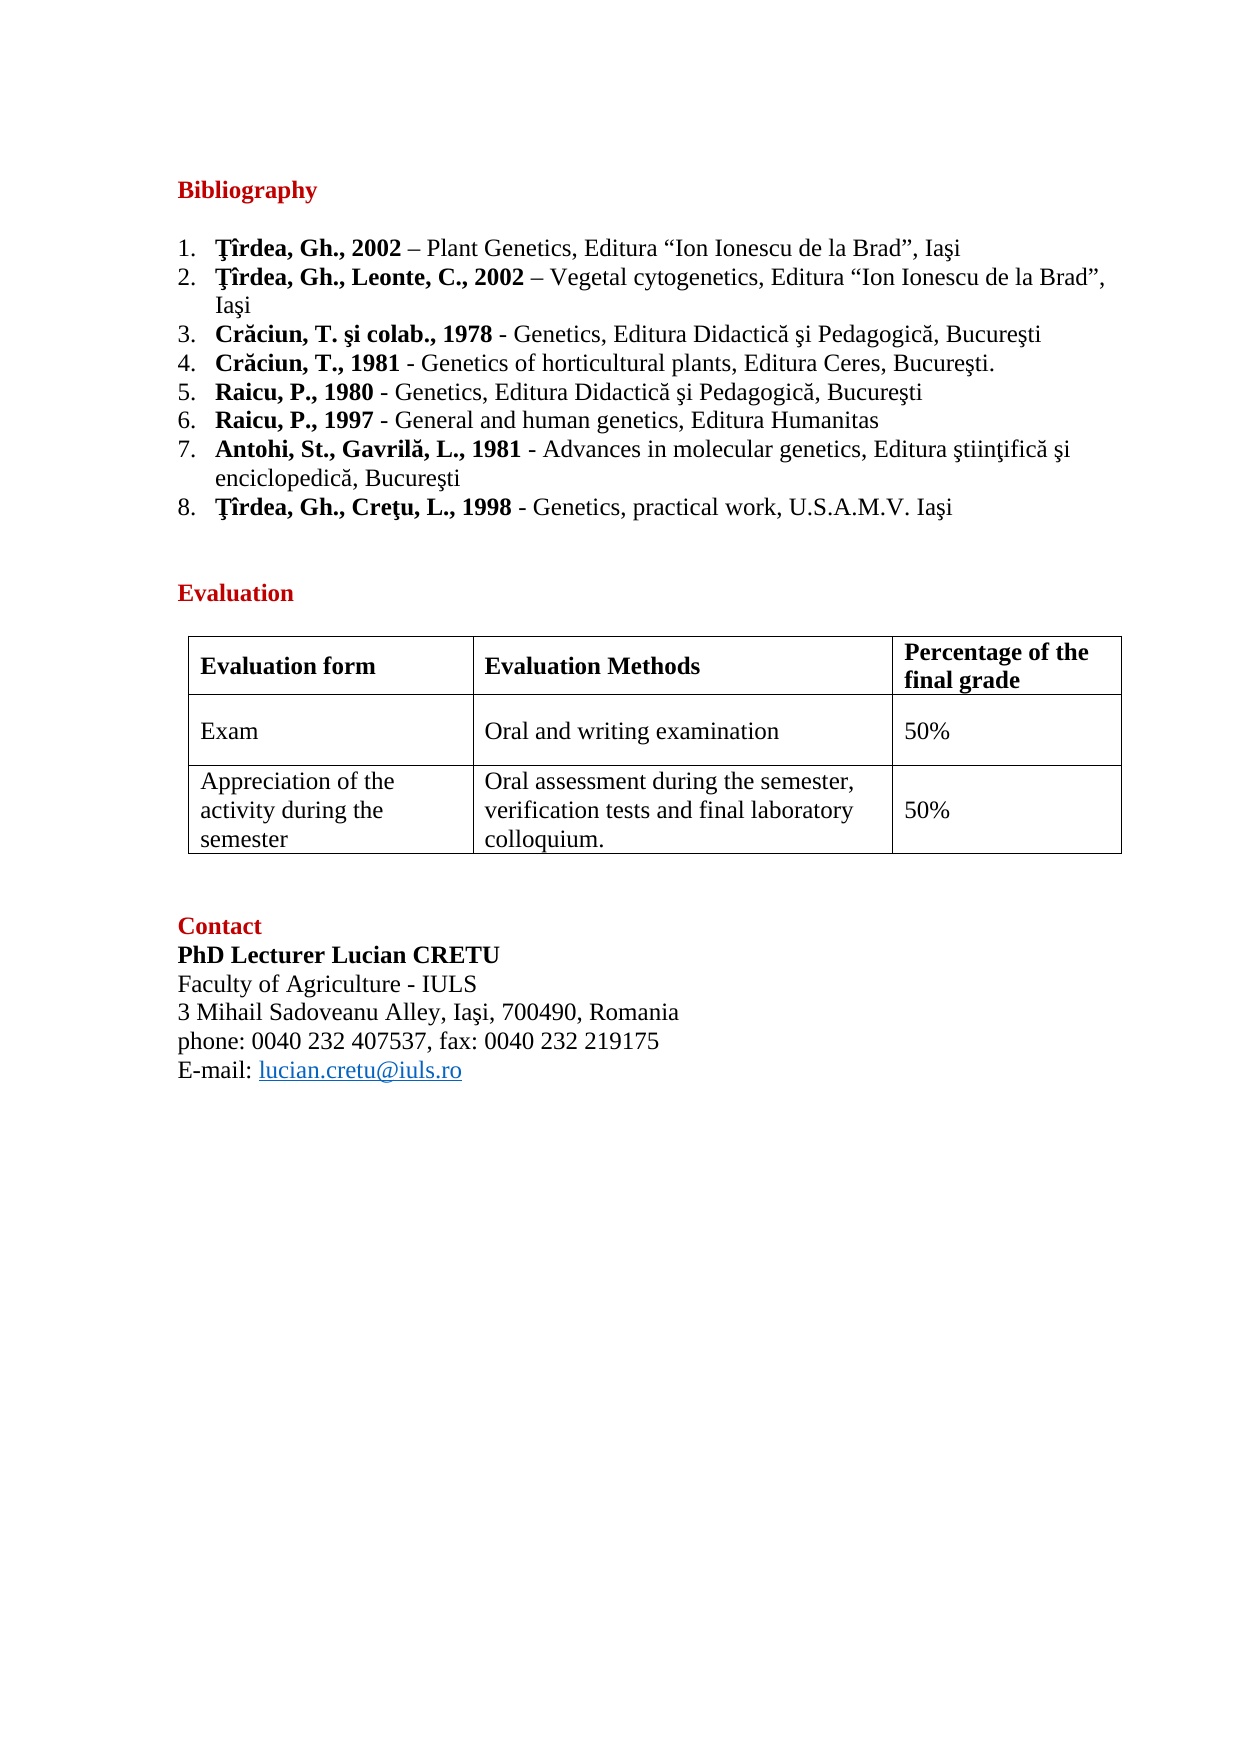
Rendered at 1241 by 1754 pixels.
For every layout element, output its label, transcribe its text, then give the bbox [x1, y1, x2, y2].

text Contact [177, 911, 1122, 940]
table_header Evaluation Methods [474, 637, 892, 694]
table_cell Oral assessment during the semester, verification tests and final laboratory colloquium. [474, 766, 892, 853]
list Crăciun, T. şi colab., 1978 - Genetics, Editura Didactică şi Pedagogică, Bucureşti [177, 319, 1122, 348]
text phone: 0040 232 407537, fax: 0040 232 219175 [177, 1026, 1122, 1055]
text E-mail: lucian.cretu@iuls.ro [177, 1055, 1122, 1084]
list Ţîrdea, Gh., 2002 – Plant Genetics, Editura “Ion Ionescu de la Brad”, Iaşi [177, 233, 1122, 262]
table_cell Exam [189, 695, 473, 765]
table_cell 50% [893, 766, 1121, 853]
text Bibliography [177, 176, 1122, 204]
text PhD Lecturer Lucian CRETU [177, 940, 1122, 969]
table_cell 50% [893, 695, 1121, 765]
list Antohi, St., Gavrilă, L., 1981 - Advances in molecular genetics, Editura ştiinţifică şi enciclopedică, Bucureşti [177, 434, 1122, 492]
text Faculty of Agriculture - IULS [177, 969, 1122, 997]
text Evaluation [177, 578, 1122, 607]
list Ţîrdea, Gh., Creţu, L., 1998 - Genetics, practical work, U.S.A.M.V. Iaşi [177, 492, 1122, 521]
list Raicu, P., 1980 - Genetics, Editura Didactică şi Pedagogică, Bucureşti [177, 377, 1122, 406]
table_cell Oral and writing examination [474, 695, 892, 765]
table_header Percentage of the final grade [893, 637, 1121, 694]
list Raicu, P., 1997 - General and human genetics, Editura Humanitas [177, 406, 1122, 434]
list Crăciun, T., 1981 - Genetics of horticultural plants, Editura Ceres, Bucureşti. [177, 348, 1122, 377]
list Ţîrdea, Gh., Leonte, C., 2002 – Vegetal cytogenetics, Editura “Ion Ionescu de la Brad”, Iaşi [177, 262, 1122, 319]
table_header Evaluation form [189, 637, 473, 694]
table_cell Appreciation of the activity during the semester [189, 766, 473, 853]
text 3 Mihail Sadoveanu Alley, Iaşi, 700490, Romania [177, 997, 1122, 1026]
